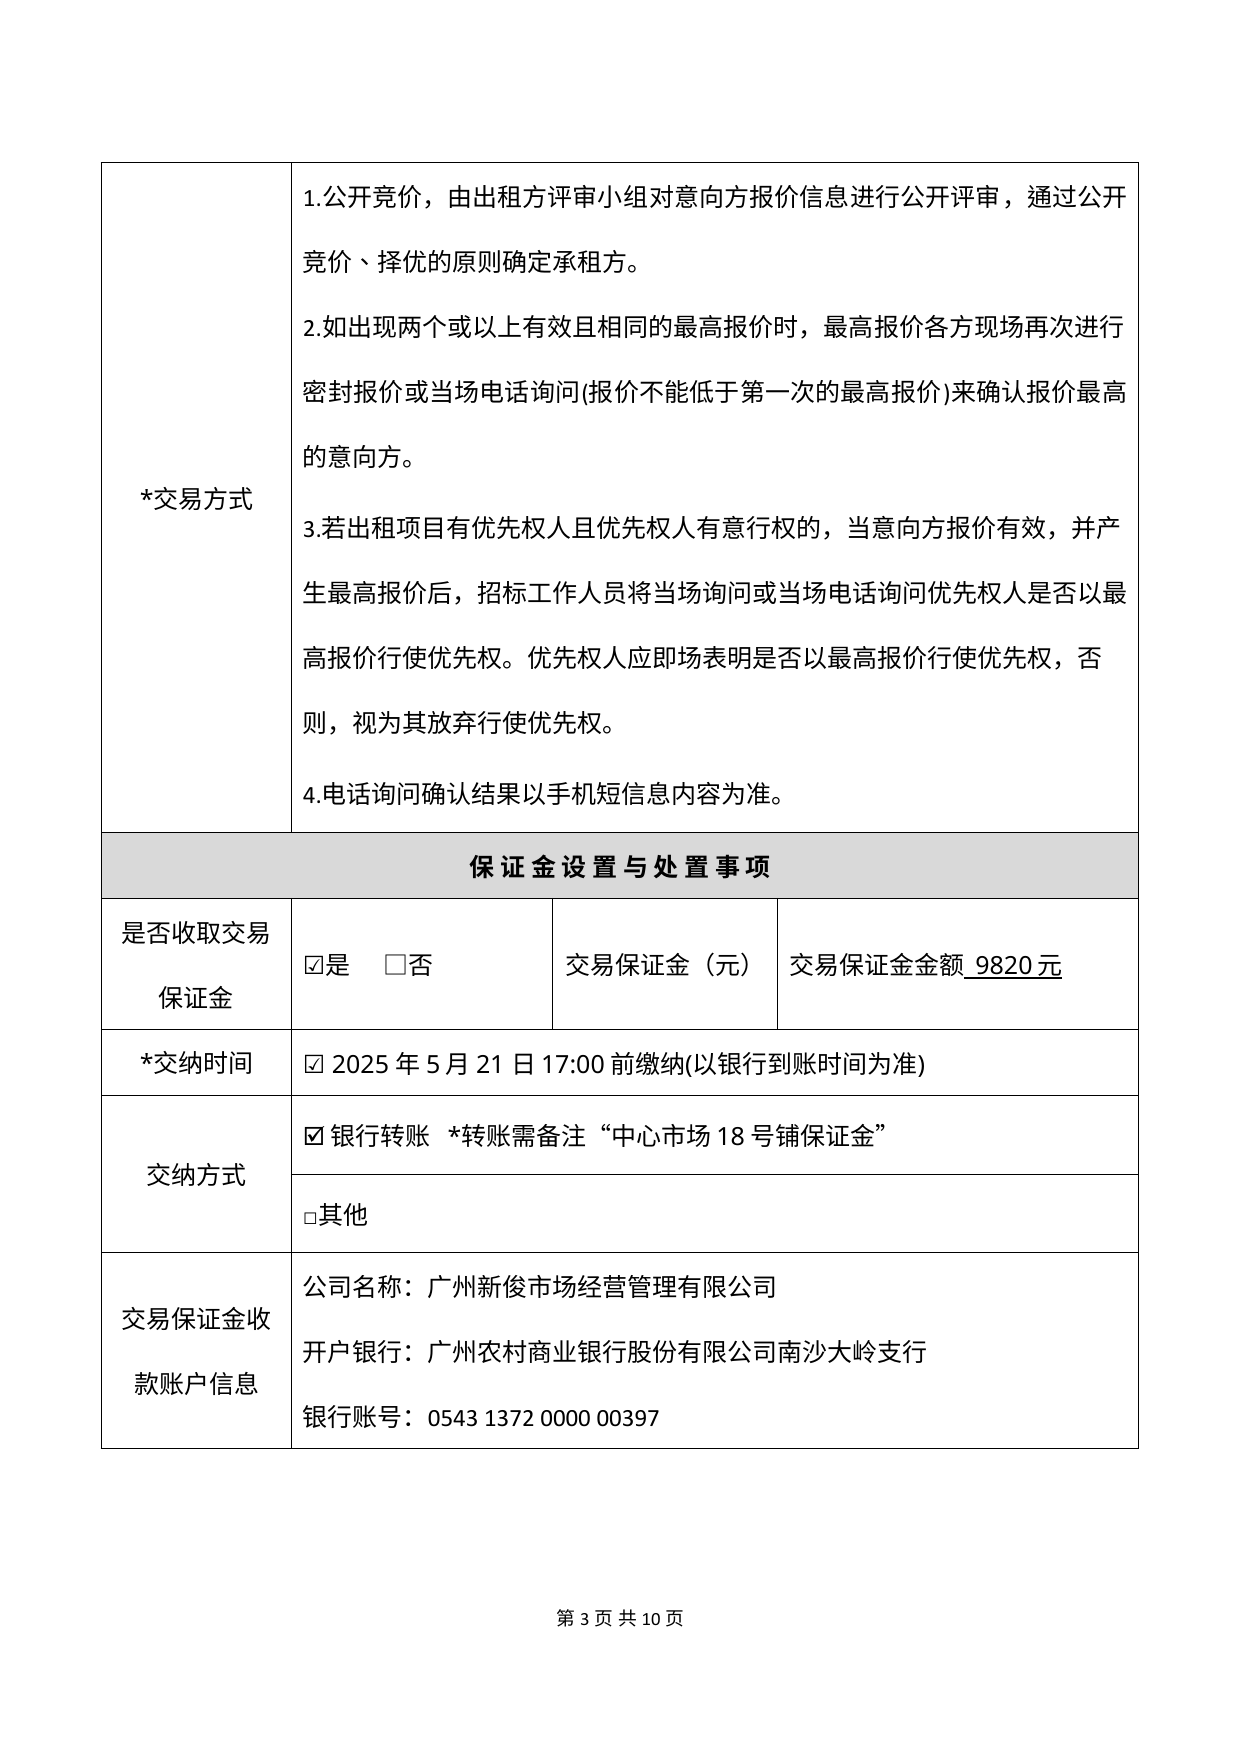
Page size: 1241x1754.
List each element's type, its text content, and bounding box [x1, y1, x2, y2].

table_cell 公司名称：广州新俊市场经营管理有限公司 开户银行：广州农村商业银行股份有限公司南沙大岭支行 银行账号：0543 1372 0000 00397 [292, 1253, 1138, 1448]
table_cell 1.公开竞价，由出租方评审小组对意向方报价信息进行公开评审，通过公开竞价、择优的原则确定承租方。 2.如出现两个或以上有效且相同的最高报价时，最高报价各方现场再次进行密封报价或当场电话询问(报价不能低于第一次的最高报价)来确认报价最高的意向方。 3.若出租项目有优先权人且优先权人有意行权的，当意向方报价有效，并产生最高报价后，招标工作人员将当场询问或当场电话询问优先权人是否以最高报价行使优先权。优先权人应即场表明是否以最高报价行使优先权，否则，视为其放弃行使优先权。 4.电话询问确认结果以手机短信息内容为准。 [292, 163, 1138, 832]
table_cell 银行转账 *转账需备注“中心市场18号铺保证金” [292, 1096, 1138, 1173]
table_cell *交纳时间 [102, 1030, 291, 1095]
table_cell ☑ 2025 年 5月 21 日17:00前缴纳(以银行到账时间为准) [292, 1030, 1138, 1095]
table_cell 交纳方式 [102, 1096, 291, 1252]
table_cell □其他 [292, 1175, 1138, 1252]
table_cell 交易保证金（元） [553, 899, 777, 1029]
table_cell *交易方式 [102, 163, 291, 832]
table_cell 是否收取交易保证金 [102, 899, 291, 1029]
table_cell ☑是 □否 [292, 899, 552, 1029]
table_cell 保 证 金 设 置 与 处 置 事 项 [102, 833, 1138, 898]
table_cell 交易保证金收款账户信息 [102, 1253, 291, 1448]
table_cell 交易保证金金额 9820元 [778, 899, 1138, 1029]
